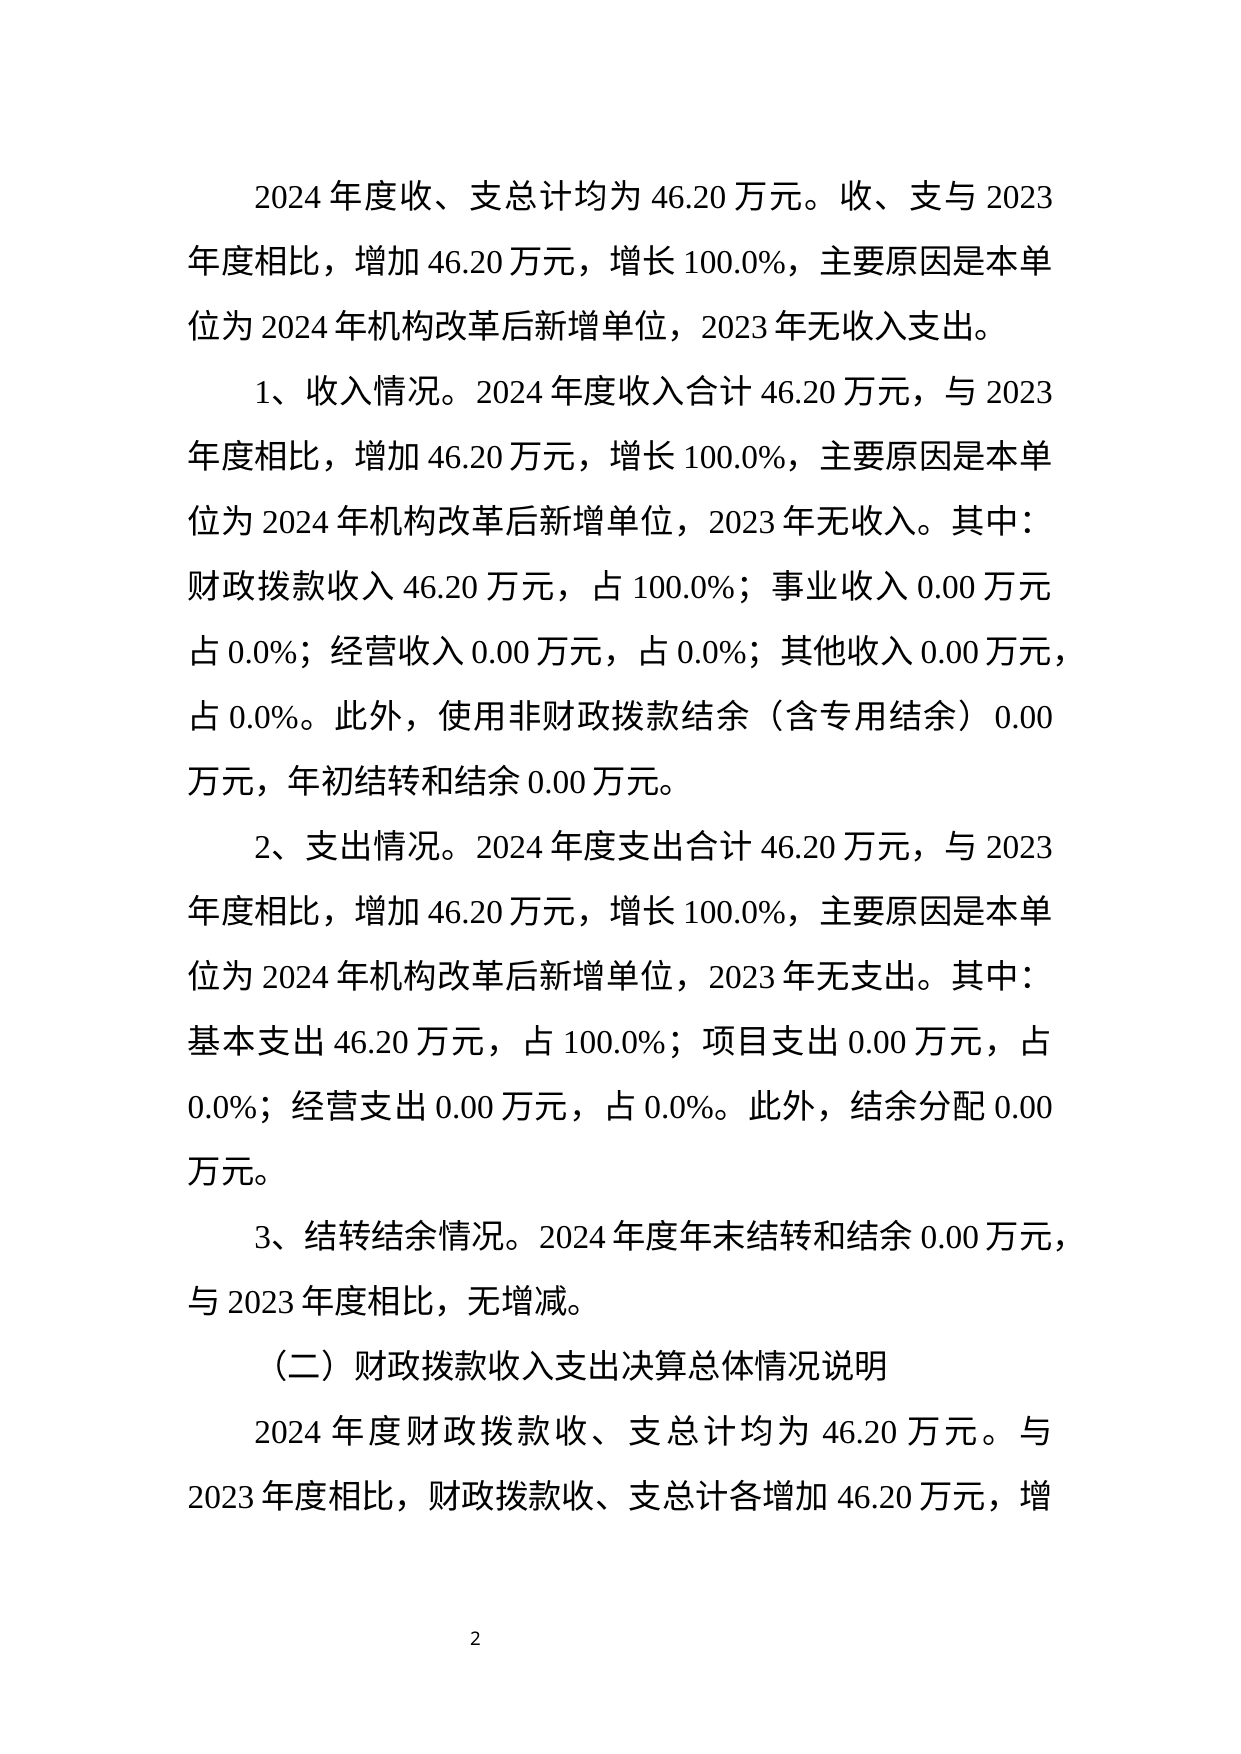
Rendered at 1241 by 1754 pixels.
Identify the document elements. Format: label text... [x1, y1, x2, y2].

text 3、结转结余情况。2024年度年末结转和结余0.00万元，与2023年度相比，无增减。 [187, 1202, 1053, 1332]
text （二）财政拨款收入支出决算总体情况说明 [187, 1332, 1053, 1397]
text 2024年度收、支总计均为46.20万元。收、支与2023年度相比，增加46.20万元，增长100.0%，主要原因是本单位为2024年机构改革后新增单位，2023年无收入支出。 [187, 162, 1053, 357]
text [187, 1397, 1053, 1527]
text 1、收入情况。2024年度收入合计46.20万元，与2023年度相比，增加46.20万元，增长100.0%，主要原因是本单位为2024年机构改革后新增单位，2023年无收入。其中：财政拨款收入46.20万元，占100.0%；事业收入0.00万元，占0.0%；经营收入0.00万元，占0.0%；其他收入0.00万元，占0.0%。此外，使用非财政拨款结余（含专用结余）0.00万元，年初结转和结余0.00万元。 [187, 357, 1053, 812]
text 2、支出情况。2024年度支出合计46.20万元，与2023年度相比，增加46.20万元，增长100.0%，主要原因是本单位为2024年机构改革后新增单位，2023年无支出。其中：基本支出46.20万元，占100.0%；项目支出0.00万元，占0.0%；经营支出0.00万元，占0.0%。此外，结余分配0.00万元。 [187, 812, 1053, 1202]
